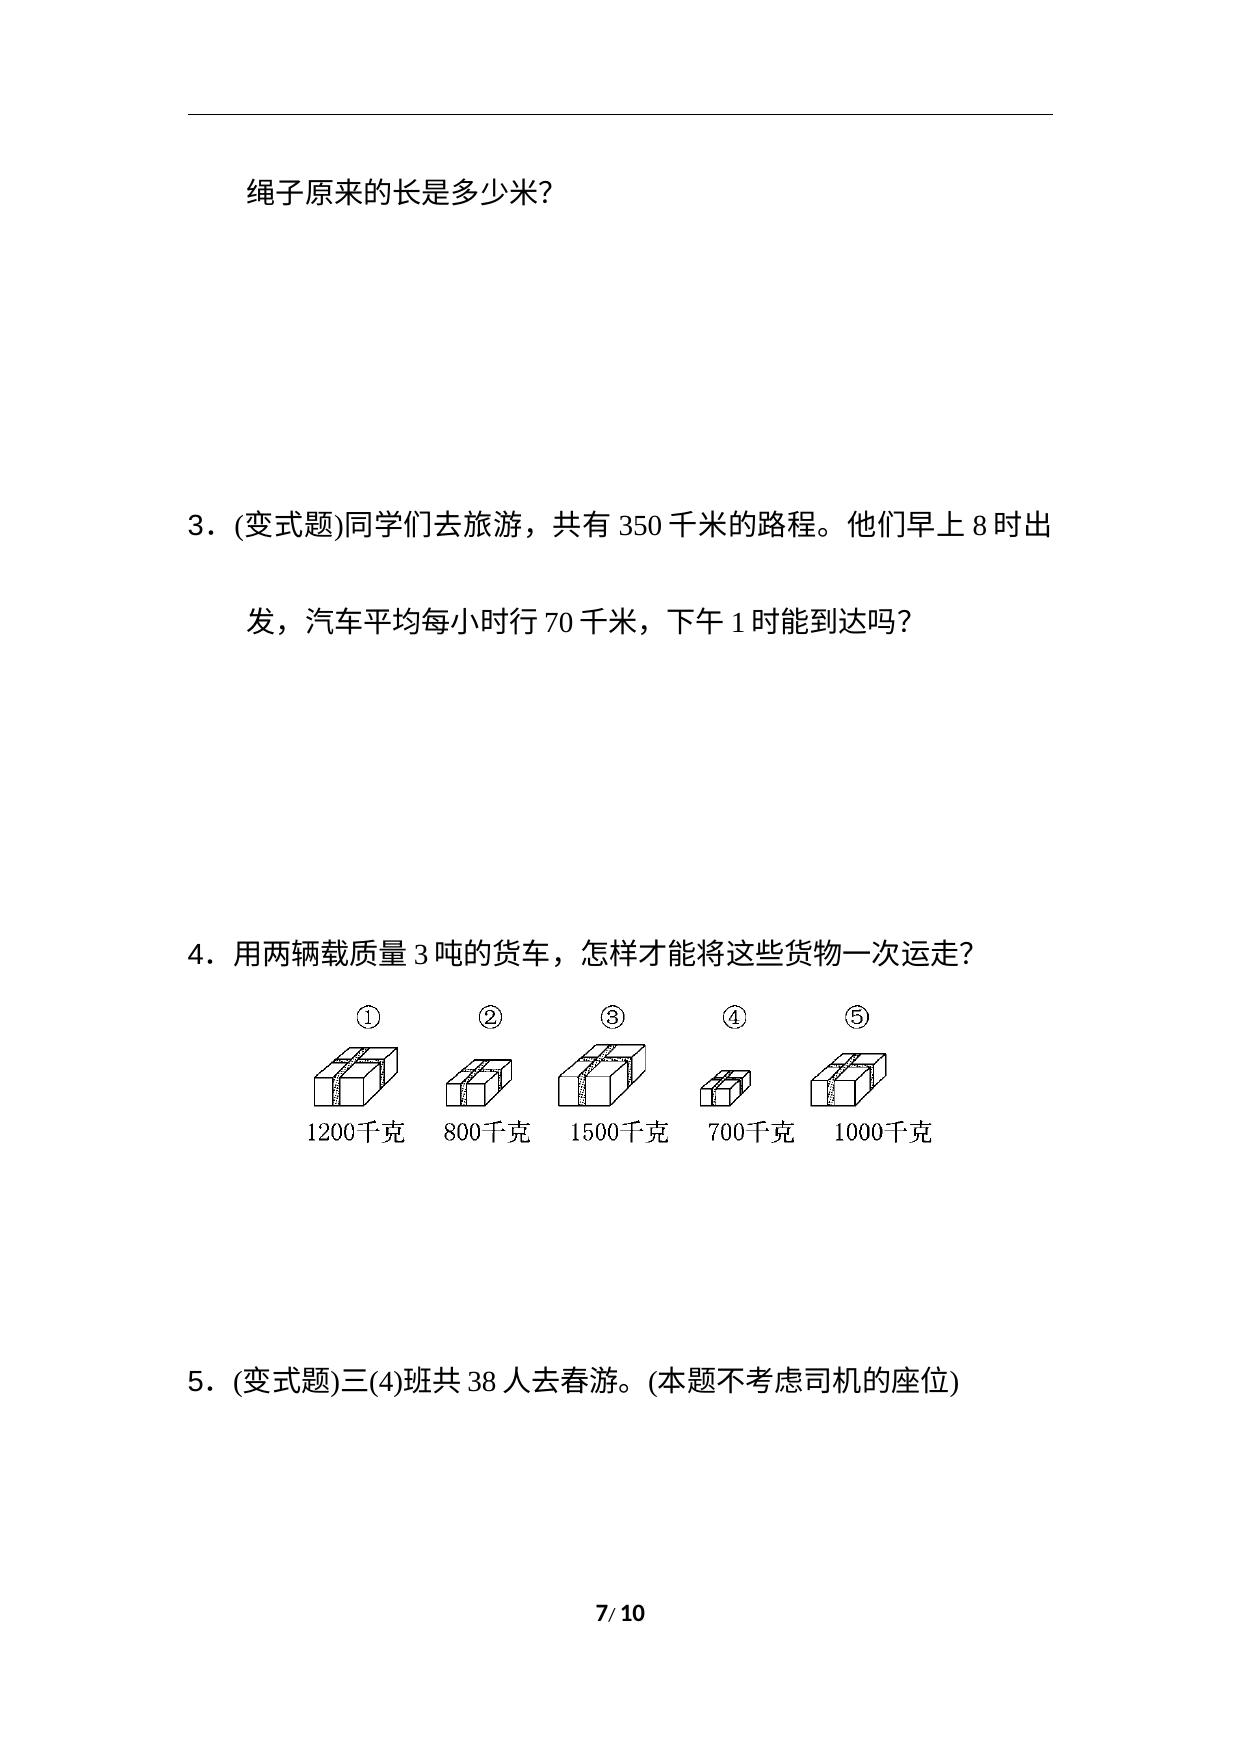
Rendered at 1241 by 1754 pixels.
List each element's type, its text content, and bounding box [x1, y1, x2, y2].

picture [308, 1005, 932, 1143]
text 4．用两辆载质量3吨的货车，怎样才能将这些货物一次运走？ [187, 919, 1053, 984]
text 3．(变式题)同学们去旅游，共有350千米的路程。他们早上8时出发，汽车平均每小时行70千米，下午1时能到达吗？ [187, 490, 1053, 652]
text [187, 158, 1053, 223]
text 5．(变式题)三(4)班共38人去春游。(本题不考虑司机的座位) [187, 1346, 1053, 1411]
